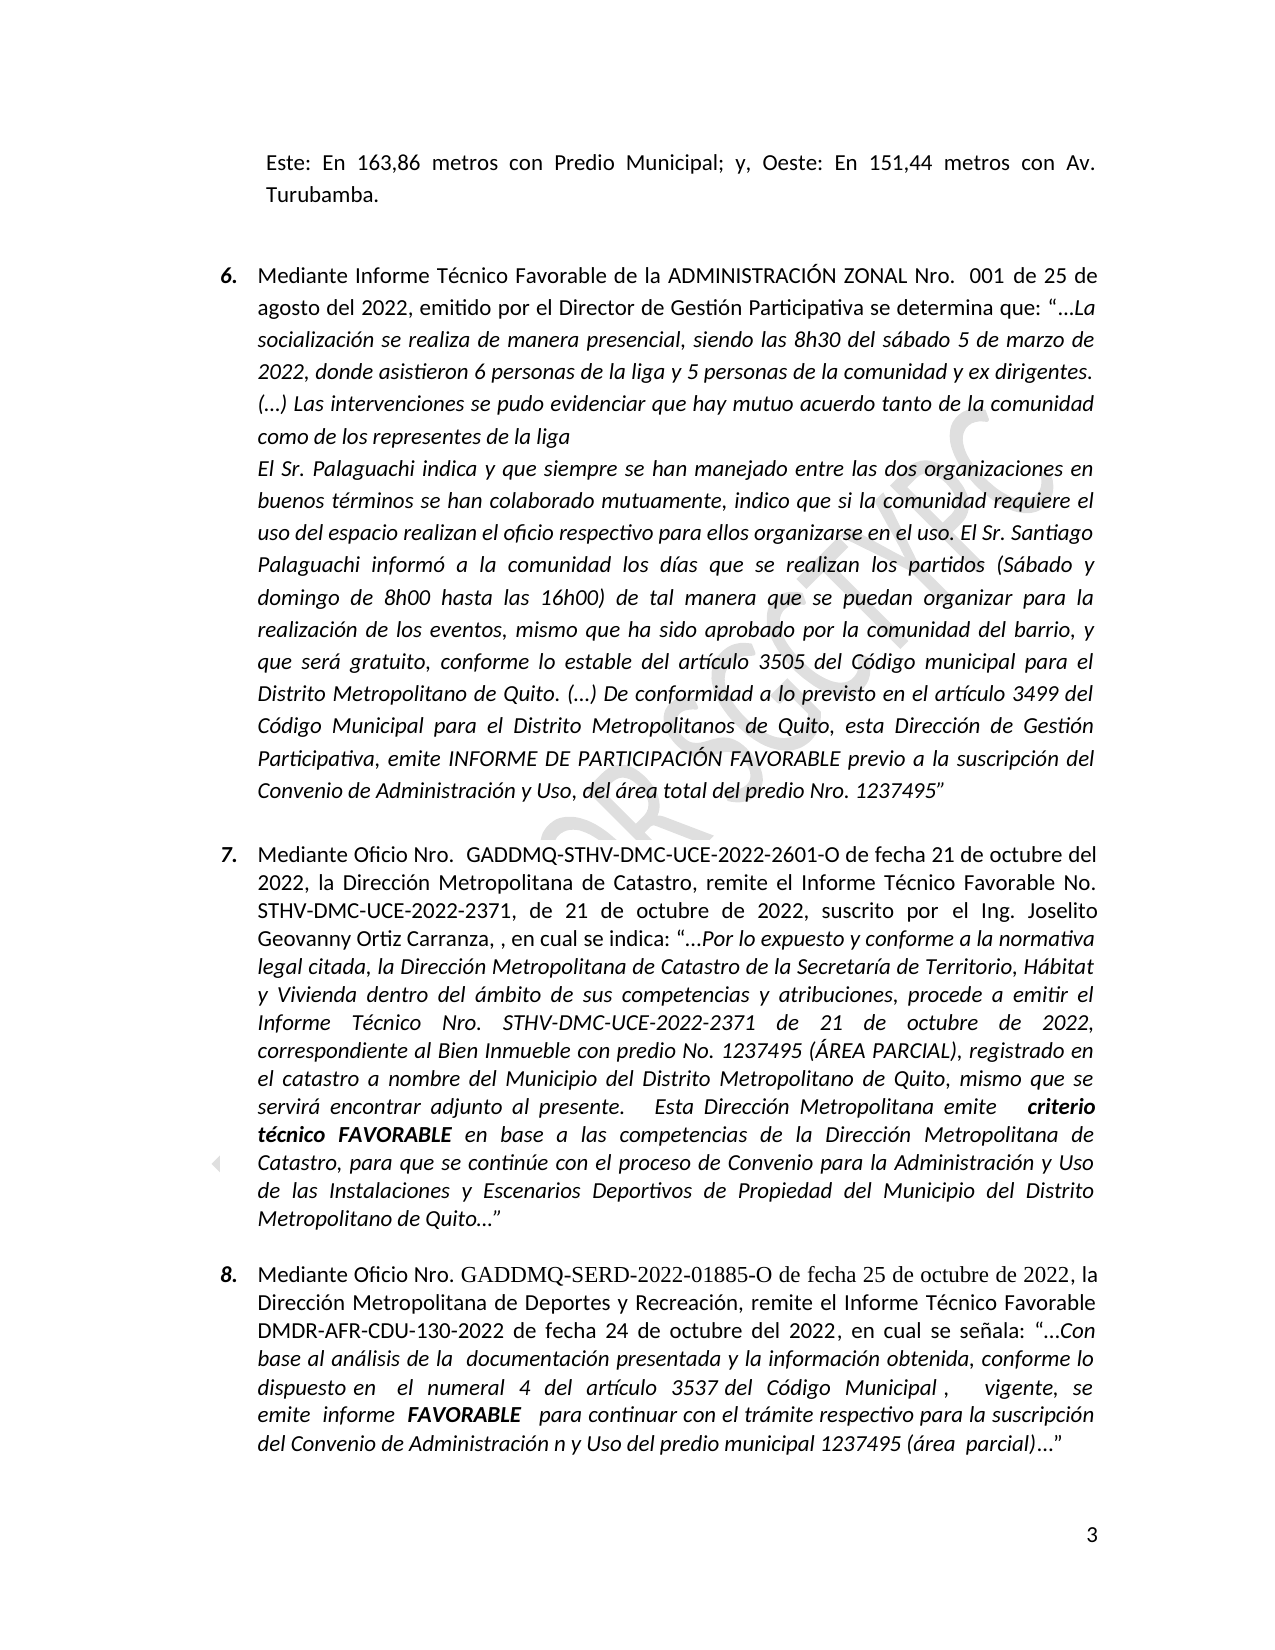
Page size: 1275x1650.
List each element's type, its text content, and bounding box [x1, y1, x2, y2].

list Mediante Oficio Nro. GADDMQ-STHV-DMC-UCE-2022-2601-O de fecha 21 de octubre del 2022, la Dirección Metropolitana de Catastro, remite el Informe Técnico Favorable No. STHV-DMC-UCE-2022-2371, de 21 de octubre de 2022, suscrito por el Ing. Joselito Geovanny Ortiz Carranza, , en cual se indica: “…Por lo expuesto y conforme a la normativa legal citada, la Dirección Metropolitana de Catastro de la Secretaría de Territorio, Hábitat y Vivienda dentro del ámbito de sus competencias y atribuciones, procede a emitir el Informe Técnico Nro. STHV-DMC-UCE-2022-2371 de 21 de octubre de 2022, correspondiente al Bien Inmueble con predio No. 1237495 (ÁREA PARCIAL), registrado en el catastro a nombre del Municipio del Distrito Metropolitano de Quito, mismo que se servirá encontrar adjunto al presente. Esta Dirección Metropolitana emite criterio técnico FAVORABLE en base a las competencias de la Dirección Metropolitana de Catastro, para que se continúe con el proceso de Convenio para la Administración y Uso de las Instalaciones y Escenarios Deportivos de Propiedad del Municipio del Distrito Metropolitano de Quito…” [220, 840, 1098, 1232]
list Mediante Informe Técnico Favorable de la ADMINISTRACIÓN ZONAL Nro. 001 de 25 de agosto del 2022, emitido por el Director de Gestión Participativa se determina que: “…La socialización se realiza de manera presencial, siendo las 8h30 del sábado 5 de marzo de 2022, donde asistieron 6 personas de la liga y 5 personas de la comunidad y ex dirigentes. (…) Las intervenciones se pudo evidenciar que hay mutuo acuerdo tanto de la comunidad como de los representes de la liga [220, 261, 1098, 450]
list El Sr. Palaguachi indica y que siempre se han manejado entre las dos organizaciones en buenos términos se han colaborado mutuamente, indico que si la comunidad requiere el uso del espacio realizan el oficio respectivo para ellos organizarse en el uso. El Sr. Santiago Palaguachi informó a la comunidad los días que se realizan los partidos (Sábado y domingo de 8h00 hasta las 16h00) de tal manera que se puedan organizar para la realización de los eventos, mismo que ha sido aprobado por la comunidad del barrio, y que será gratuito, conforme lo estable del artículo 3505 del Código municipal para el Distrito Metropolitano de Quito. (…) De conformidad a lo previsto en el artículo 3499 del Código Municipal para el Distrito Metropolitanos de Quito, esta Dirección de Gestión Participativa, emite INFORME DE PARTICIPACIÓN FAVORABLE previo a la suscripción del Convenio de Administración y Uso, del área total del predio Nro. 1237495” [257, 454, 1098, 804]
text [266, 148, 1098, 208]
list Mediante Oficio Nro. GADDMQ-SERD-2022-01885-O de fecha 25 de octubre de 2022, la Dirección Metropolitana de Deportes y Recreación, remite el Informe Técnico Favorable DMDR-AFR-CDU-130-2022 de fecha 24 de octubre del 2022, en cual se señala: “…Con base al análisis de la documentación presentada y la información obtenida, conforme lo dispuesto en el numeral 4 del artículo 3537 del Código Municipal , vigente, se emite informe FAVORABLE para continuar con el trámite respectivo para la suscripción del Convenio de Administración n y Uso del predio municipal 1237495 (área parcial)…” [220, 1261, 1098, 1457]
